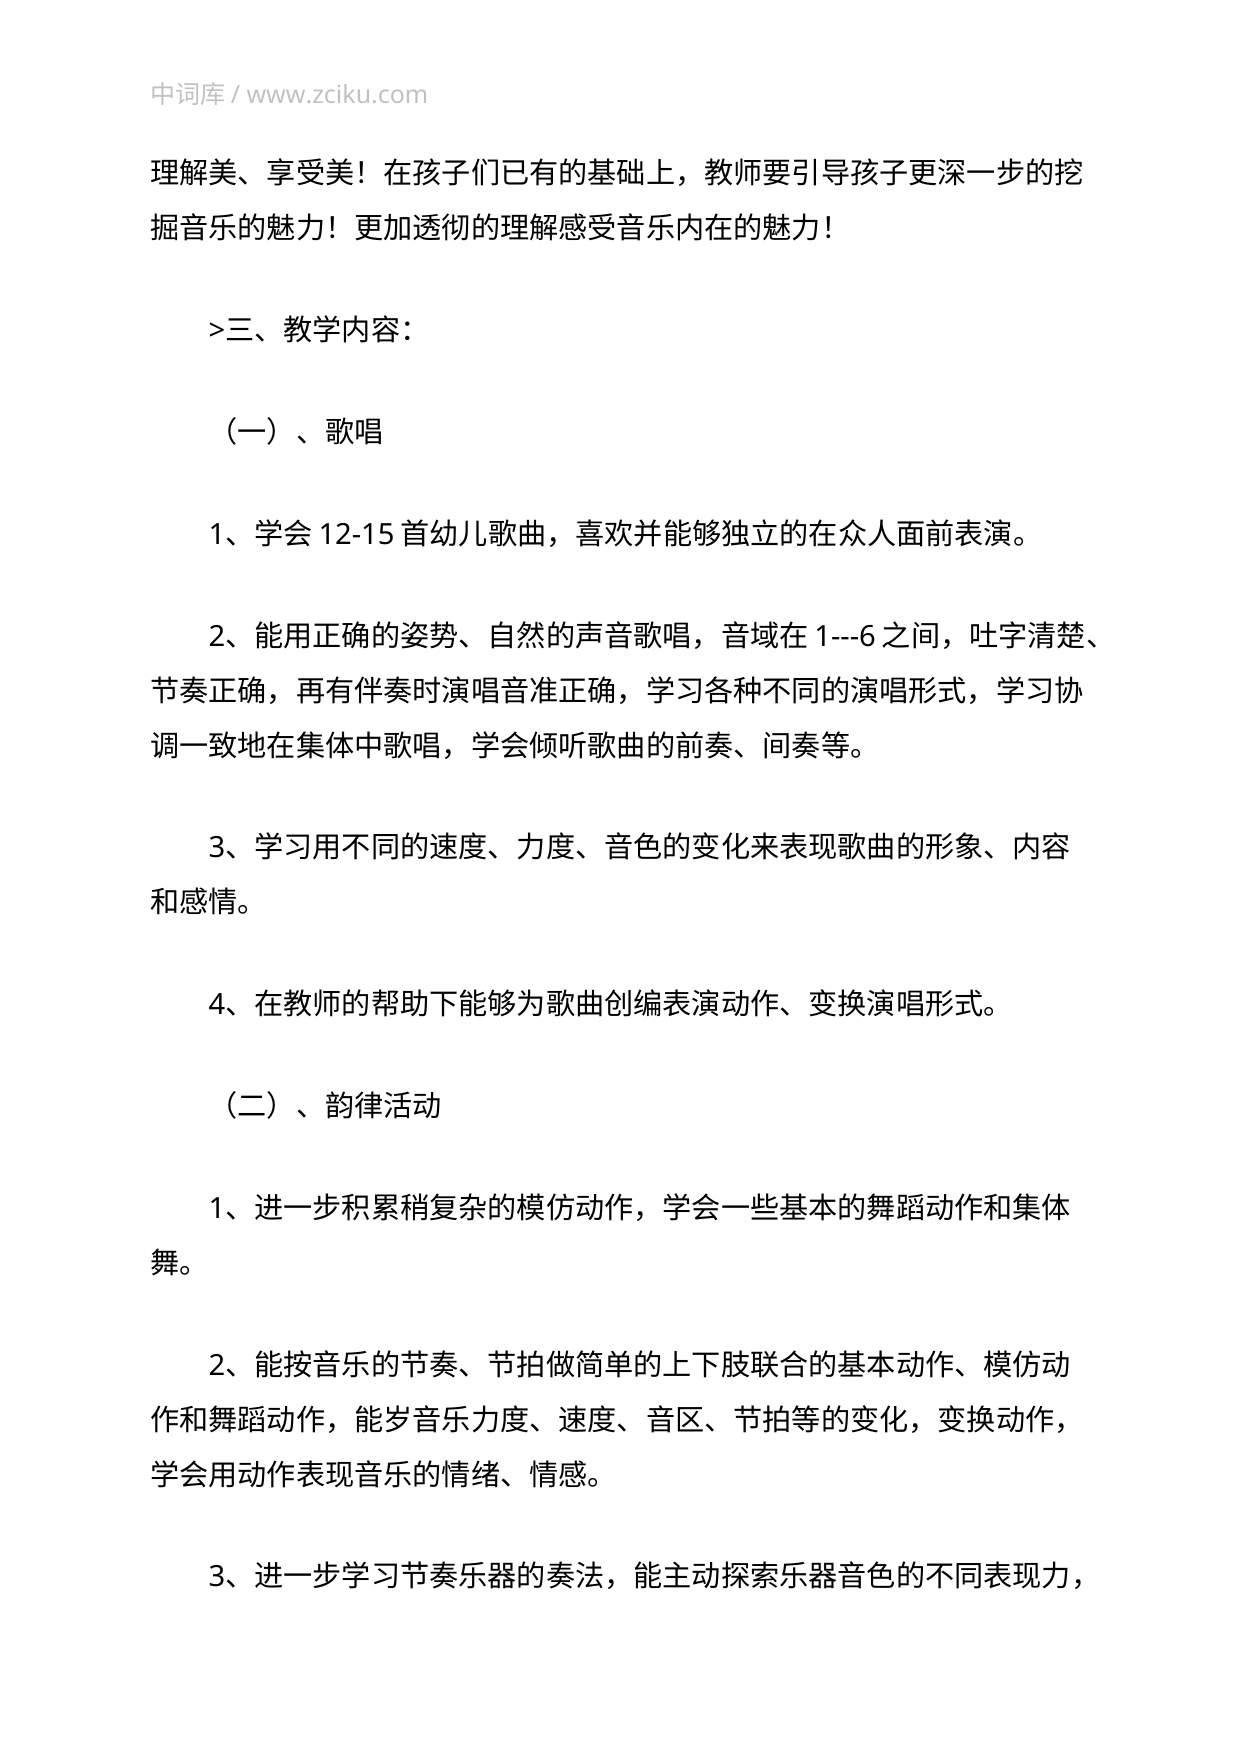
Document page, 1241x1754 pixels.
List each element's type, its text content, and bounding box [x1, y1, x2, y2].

text >三、教学内容： [150, 307, 1090, 349]
text 4、在教师的帮助下能够为歌曲创编表演动作、变换演唱形式。 [150, 981, 1090, 1023]
text （一）、歌唱 [150, 409, 1090, 451]
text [150, 1553, 1090, 1595]
text 1、学会12-15首幼儿歌曲，喜欢并能够独立的在众人面前表演。 [150, 510, 1090, 553]
text 2、能按音乐的节奏、节拍做简单的上下肢联合的基本动作、模仿动作和舞蹈动作，能岁音乐力度、速度、音区、节拍等的变化，变换动作，学会用动作表现音乐的情绪、情感。 [150, 1341, 1090, 1493]
text 1、进一步积累稍复杂的模仿动作，学会一些基本的舞蹈动作和集体舞。 [150, 1184, 1090, 1282]
text 3、学习用不同的速度、力度、音色的变化来表现歌曲的形象、内容和感情。 [150, 824, 1090, 921]
text 2、能用正确的姿势、自然的声音歌唱，音域在1---6之间，吐字清楚、节奏正确，再有伴奏时演唱音准正确，学习各种不同的演唱形式，学习协调一致地在集体中歌唱，学会倾听歌曲的前奏、间奏等。 [150, 612, 1090, 764]
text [150, 150, 1090, 247]
text （二）、韵律活动 [150, 1083, 1090, 1125]
